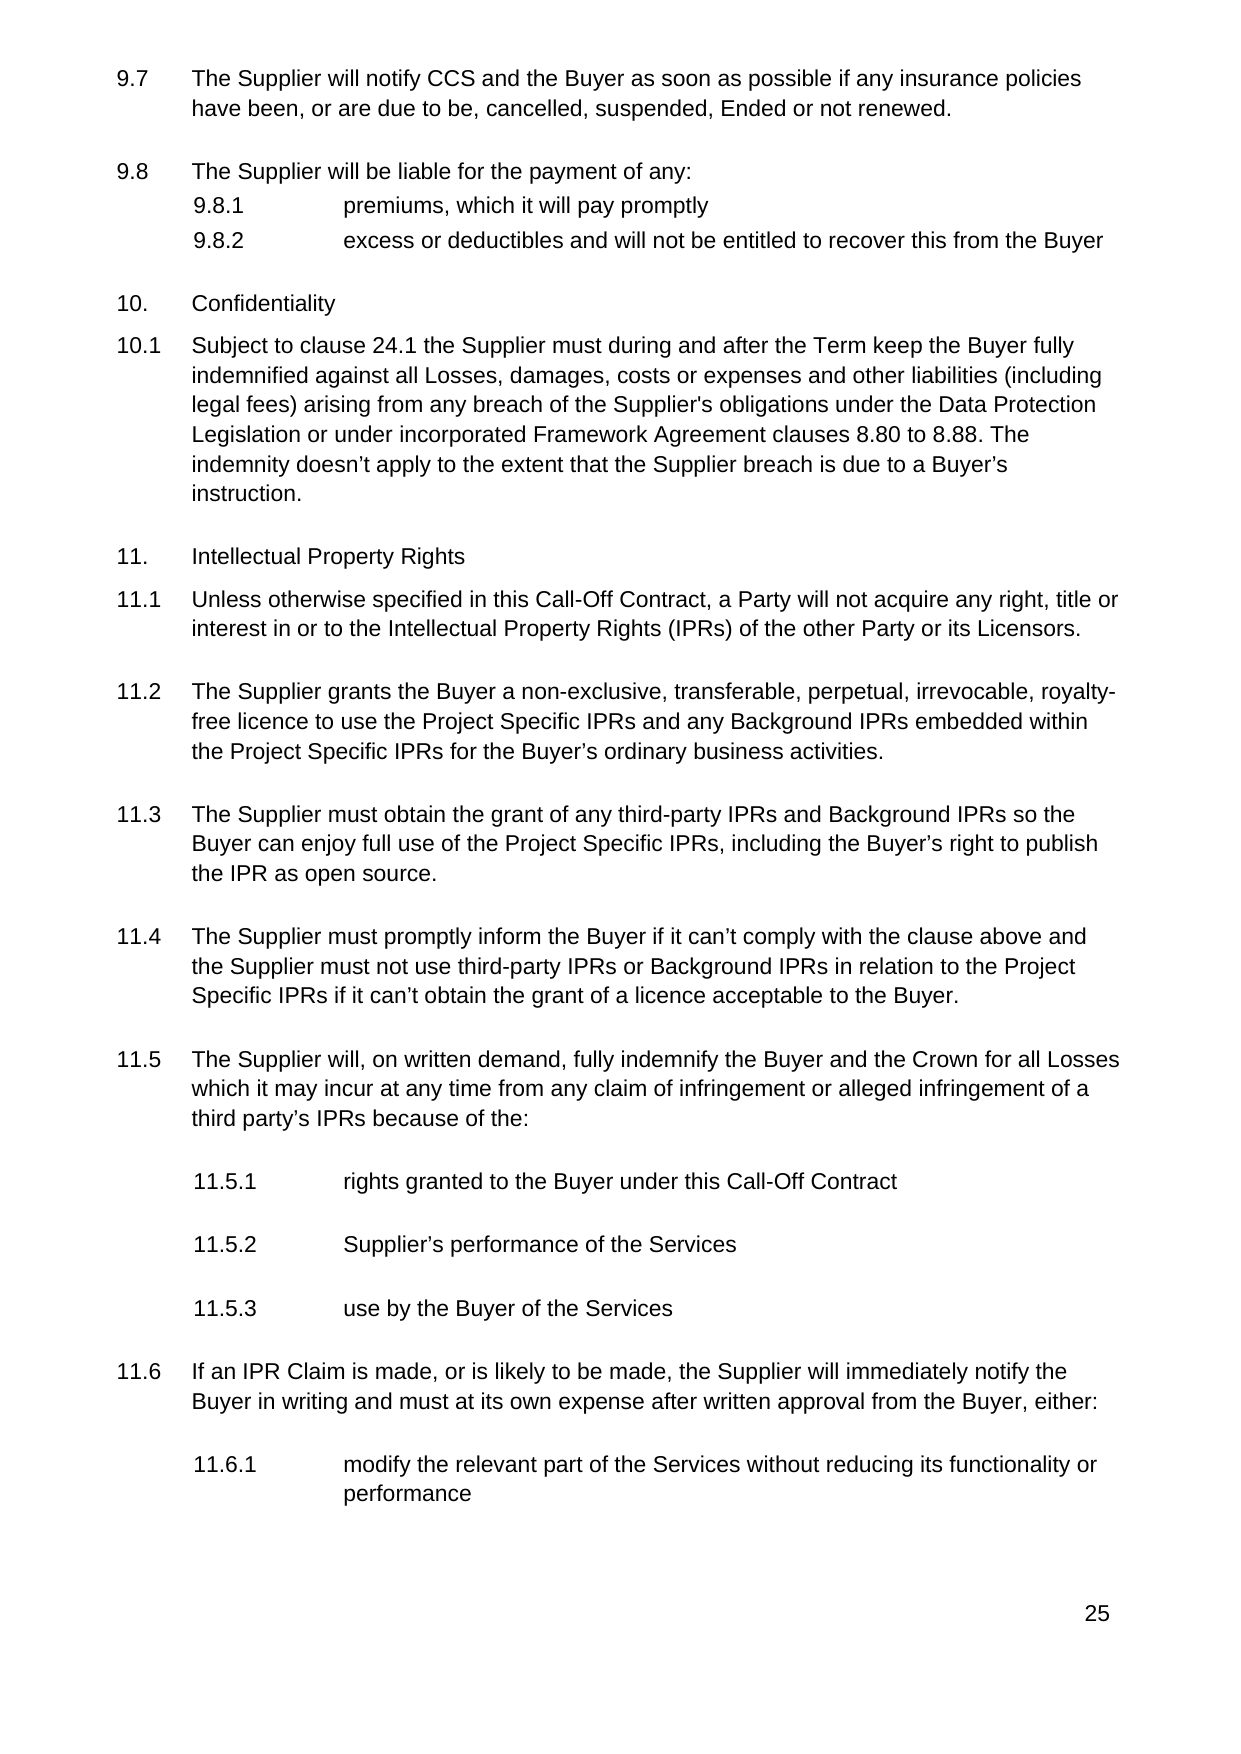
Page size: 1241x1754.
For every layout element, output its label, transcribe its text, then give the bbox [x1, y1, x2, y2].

list The Supplier grants the Buyer a non-exclusive, transferable, perpetual, irrevocable, royalty- free licence to use the Project Specific IPRs and any Background IPRs embedded within the Project Specific IPRs for the Buyer’s ordinary business activities. [116, 678, 1123, 764]
list The Supplier must promptly inform the Buyer if it can’t comply with the clause above and the Supplier must not use third-party IPRs or Background IPRs in relation to the Project Specific IPRs if it can’t obtain the grant of a licence acceptable to the Buyer. [116, 923, 1123, 1009]
list Unless otherwise specified in this Call-Off Contract, a Party will not acquire any right, title or interest in or to the Intellectual Property Rights (IPRs) of the other Party or its Licensors. [116, 586, 1123, 642]
list use by the Buyer of the Services [193, 1294, 1123, 1321]
list Intellectual Property Rights [116, 543, 1123, 570]
list The Supplier must obtain the grant of any third-party IPRs and Background IPRs so the Buyer can enjoy full use of the Project Specific IPRs, including the Buyer’s right to publish the IPR as open source. [116, 801, 1123, 886]
list modify the relevant part of the Services without reducing its functionality or performance [193, 1451, 1123, 1507]
list Confidentiality [116, 290, 1123, 316]
list The Supplier will notify CCS and the Buyer as soon as possible if any insurance policies have been, or are due to be, cancelled, suspended, Ended or not renewed. [116, 65, 1123, 121]
list Supplier’s performance of the Services [193, 1231, 1123, 1258]
list premiums, which it will pay promptly [193, 192, 1123, 219]
list excess or deductibles and will not be entitled to recover this from the Buyer [193, 227, 1123, 253]
list The Supplier will, on written demand, fully indemnify the Buyer and the Crown for all Losses which it may incur at any time from any claim of infringement or alleged infringement of a third party’s IPRs because of the: [116, 1046, 1123, 1131]
list The Supplier will be liable for the payment of any: [116, 158, 1123, 184]
list If an IPR Claim is made, or is likely to be made, the Supplier will immediately notify the Buyer in writing and must at its own expense after written approval from the Buyer, either: [116, 1358, 1123, 1414]
list rights granted to the Buyer under this Call-Off Contract [193, 1168, 1123, 1194]
list Subject to clause 24.1 the Supplier must during and after the Term keep the Buyer fully indemnified against all Losses, damages, costs or expenses and other liabilities (including legal fees) arising from any breach of the Supplier's obligations under the Data Protection Legislation or under incorporated Framework Agreement clauses 8.80 to 8.88. The indemnity doesn’t apply to the extent that the Supplier breach is due to a Buyer’s instruction. [116, 332, 1123, 507]
